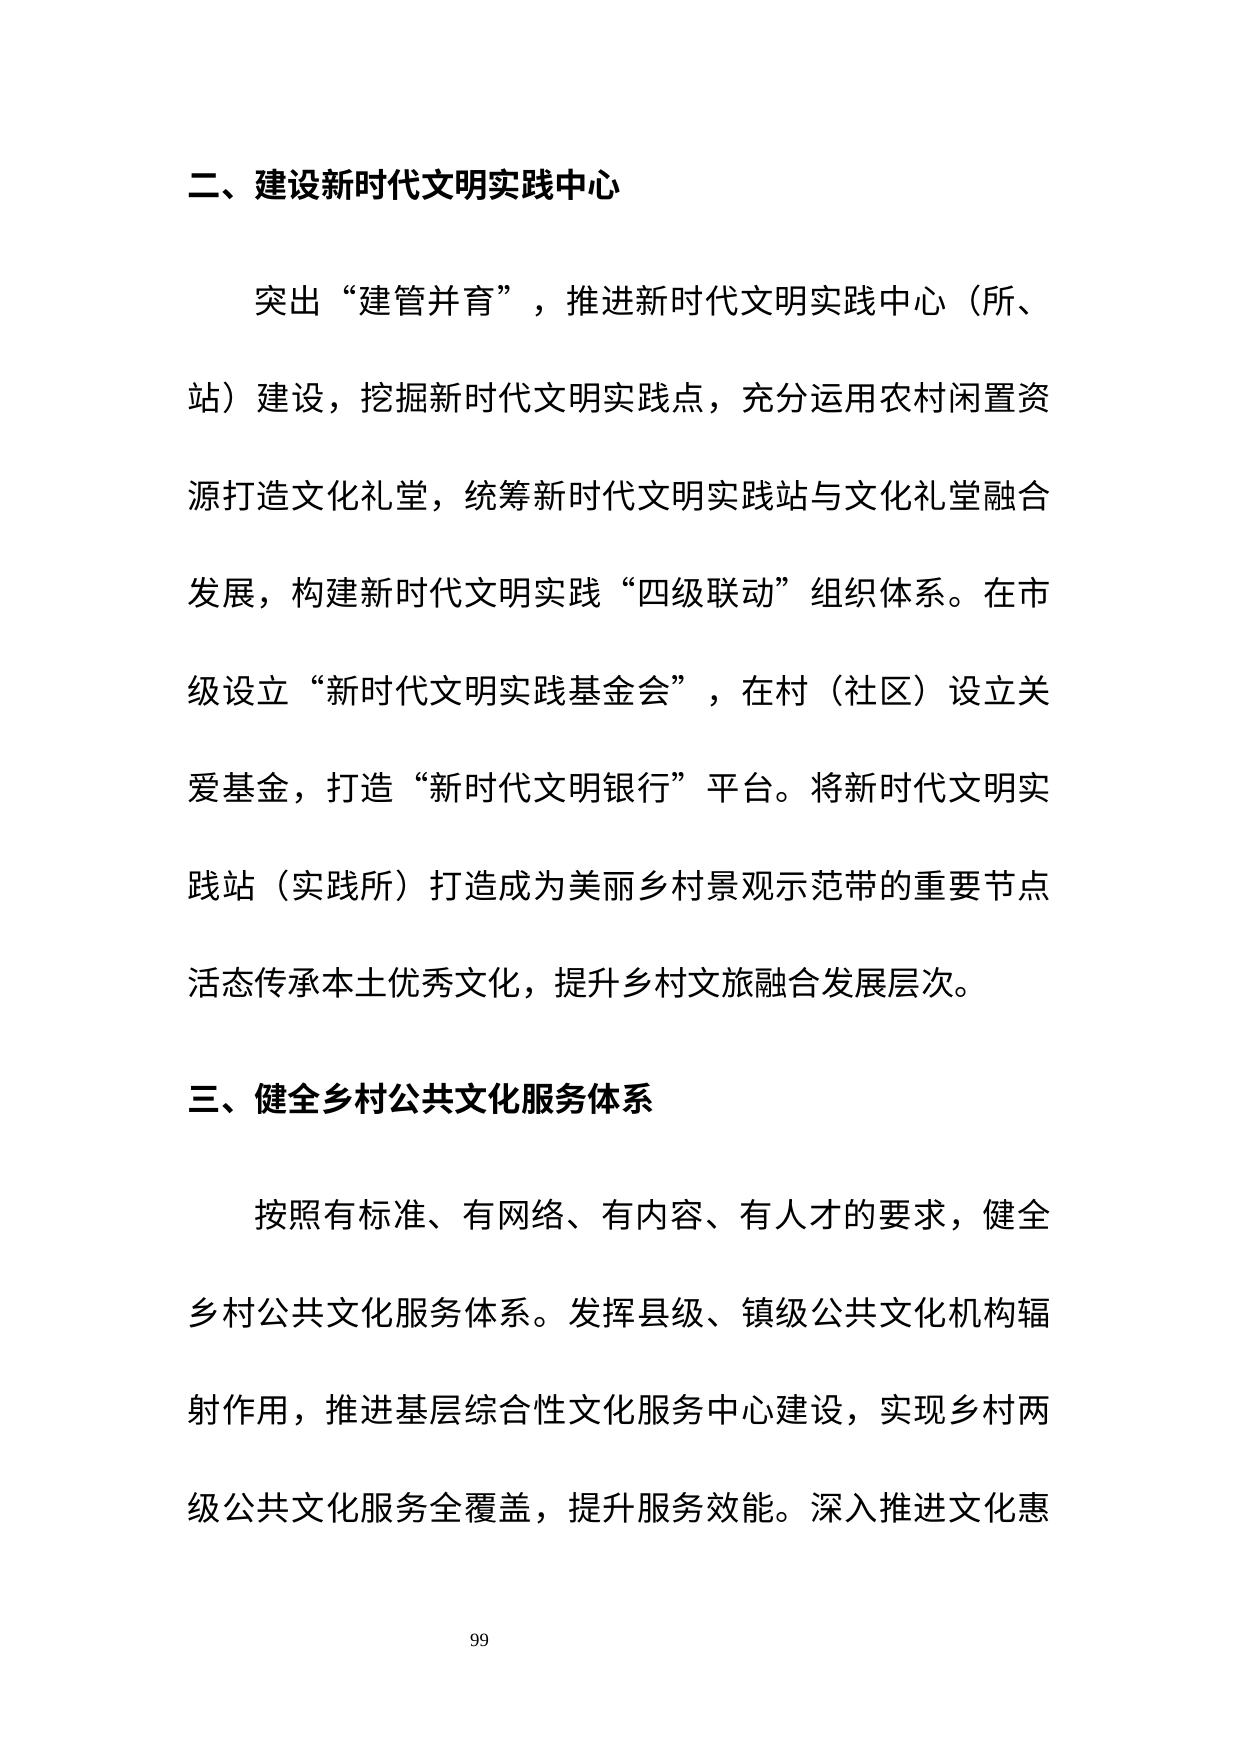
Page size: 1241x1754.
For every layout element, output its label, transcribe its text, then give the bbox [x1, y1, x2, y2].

text 突出“建管并育”，推进新时代文明实践中心（所、站）建设，挖掘新时代文明实践点，充分运用农村闲置资源打造文化礼堂，统筹新时代文明实践站与文化礼堂融合发展，构建新时代文明实践“四级联动”组织体系。在市级设立“新时代文明实践基金会”，在村（社区）设立关爱基金，打造“新时代文明银行”平台。将新时代文明实践站（实践所）打造成为美丽乡村景观示范带的重要节点，活态传承本土优秀文化，提升乡村文旅融合发展层次。 [187, 266, 1053, 1014]
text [187, 1181, 1053, 1538]
subtitle 三、健全乡村公共文化服务体系 [187, 1065, 1053, 1130]
subtitle 二、建设新时代文明实践中心 [187, 150, 1053, 215]
